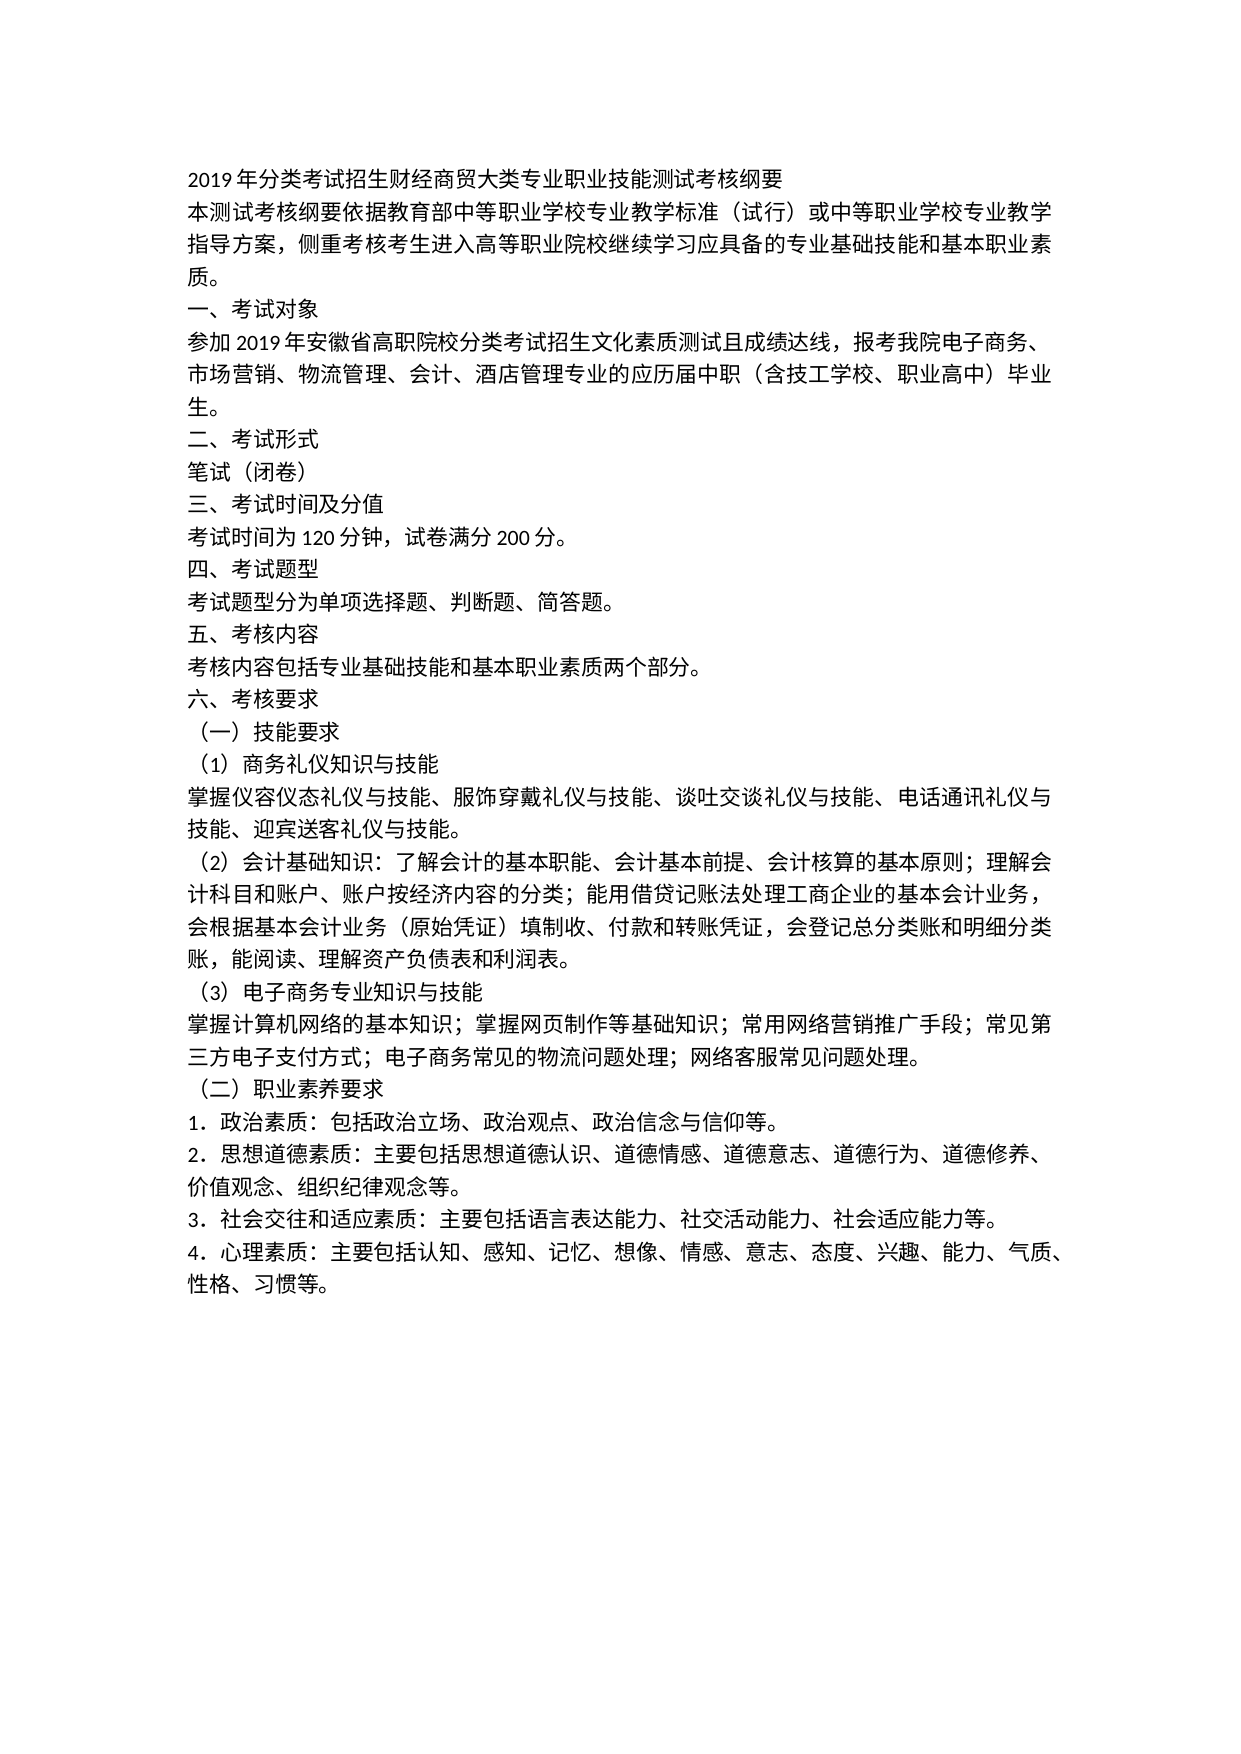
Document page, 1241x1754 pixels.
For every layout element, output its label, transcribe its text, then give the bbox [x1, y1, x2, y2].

text （二）职业素养要求 [187, 1072, 1053, 1104]
text 2．思想道德素质：主要包括思想道德认识、道德情感、道德意志、道德行为、道德修养、价值观念、组织纪律观念等。 [187, 1137, 1053, 1202]
text 4．心理素质：主要包括认知、感知、记忆、想像、情感、意志、态度、兴趣、能力、气质、性格、习惯等。 [187, 1234, 1053, 1299]
text （2）会计基础知识：了解会计的基本职能、会计基本前提、会计核算的基本原则；理解会计科目和账户、账户按经济内容的分类；能用借贷记账法处理工商企业的基本会计业务，会根据基本会计业务（原始凭证）填制收、付款和转账凭证，会登记总分类账和明细分类账，能阅读、理解资产负债表和利润表。 [187, 844, 1053, 974]
text 考核内容包括专业基础技能和基本职业素质两个部分。 [187, 649, 1053, 682]
text 参加2019年安徽省高职院校分类考试招生文化素质测试且成绩达线，报考我院电子商务、市场营销、物流管理、会计、酒店管理专业的应历届中职（含技工学校、职业高中）毕业生。 [187, 324, 1053, 422]
text （一）技能要求 [187, 714, 1053, 747]
text 本测试考核纲要依据教育部中等职业学校专业教学标准（试行）或中等职业学校专业教学指导方案，侧重考核考生进入高等职业院校继续学习应具备的专业基础技能和基本职业素质。 [187, 194, 1053, 292]
text 五、考核内容 [187, 617, 1053, 649]
text 六、考核要求 [187, 682, 1053, 714]
text 掌握仪容仪态礼仪与技能、服饰穿戴礼仪与技能、谈吐交谈礼仪与技能、电话通讯礼仪与技能、迎宾送客礼仪与技能。 [187, 779, 1053, 844]
text 二、考试形式 [187, 422, 1053, 454]
text 四、考试题型 [187, 552, 1053, 584]
text （3）电子商务专业知识与技能 [187, 974, 1053, 1007]
text 考试题型分为单项选择题、判断题、简答题。 [187, 584, 1053, 617]
text （1）商务礼仪知识与技能 [187, 747, 1053, 779]
text 考试时间为120分钟，试卷满分200分。 [187, 519, 1053, 552]
text 掌握计算机网络的基本知识；掌握网页制作等基础知识；常用网络营销推广手段；常见第三方电子支付方式；电子商务常见的物流问题处理；网络客服常见问题处理。 [187, 1007, 1053, 1072]
text 3．社会交往和适应素质：主要包括语言表达能力、社交活动能力、社会适应能力等。 [187, 1202, 1053, 1234]
text 笔试（闭卷） [187, 454, 1053, 487]
text 一、考试对象 [187, 292, 1053, 324]
text 三、考试时间及分值 [187, 487, 1053, 519]
text 2019年分类考试招生财经商贸大类专业职业技能测试考核纲要 [187, 162, 1053, 194]
text 1．政治素质：包括政治立场、政治观点、政治信念与信仰等。 [187, 1104, 1053, 1137]
